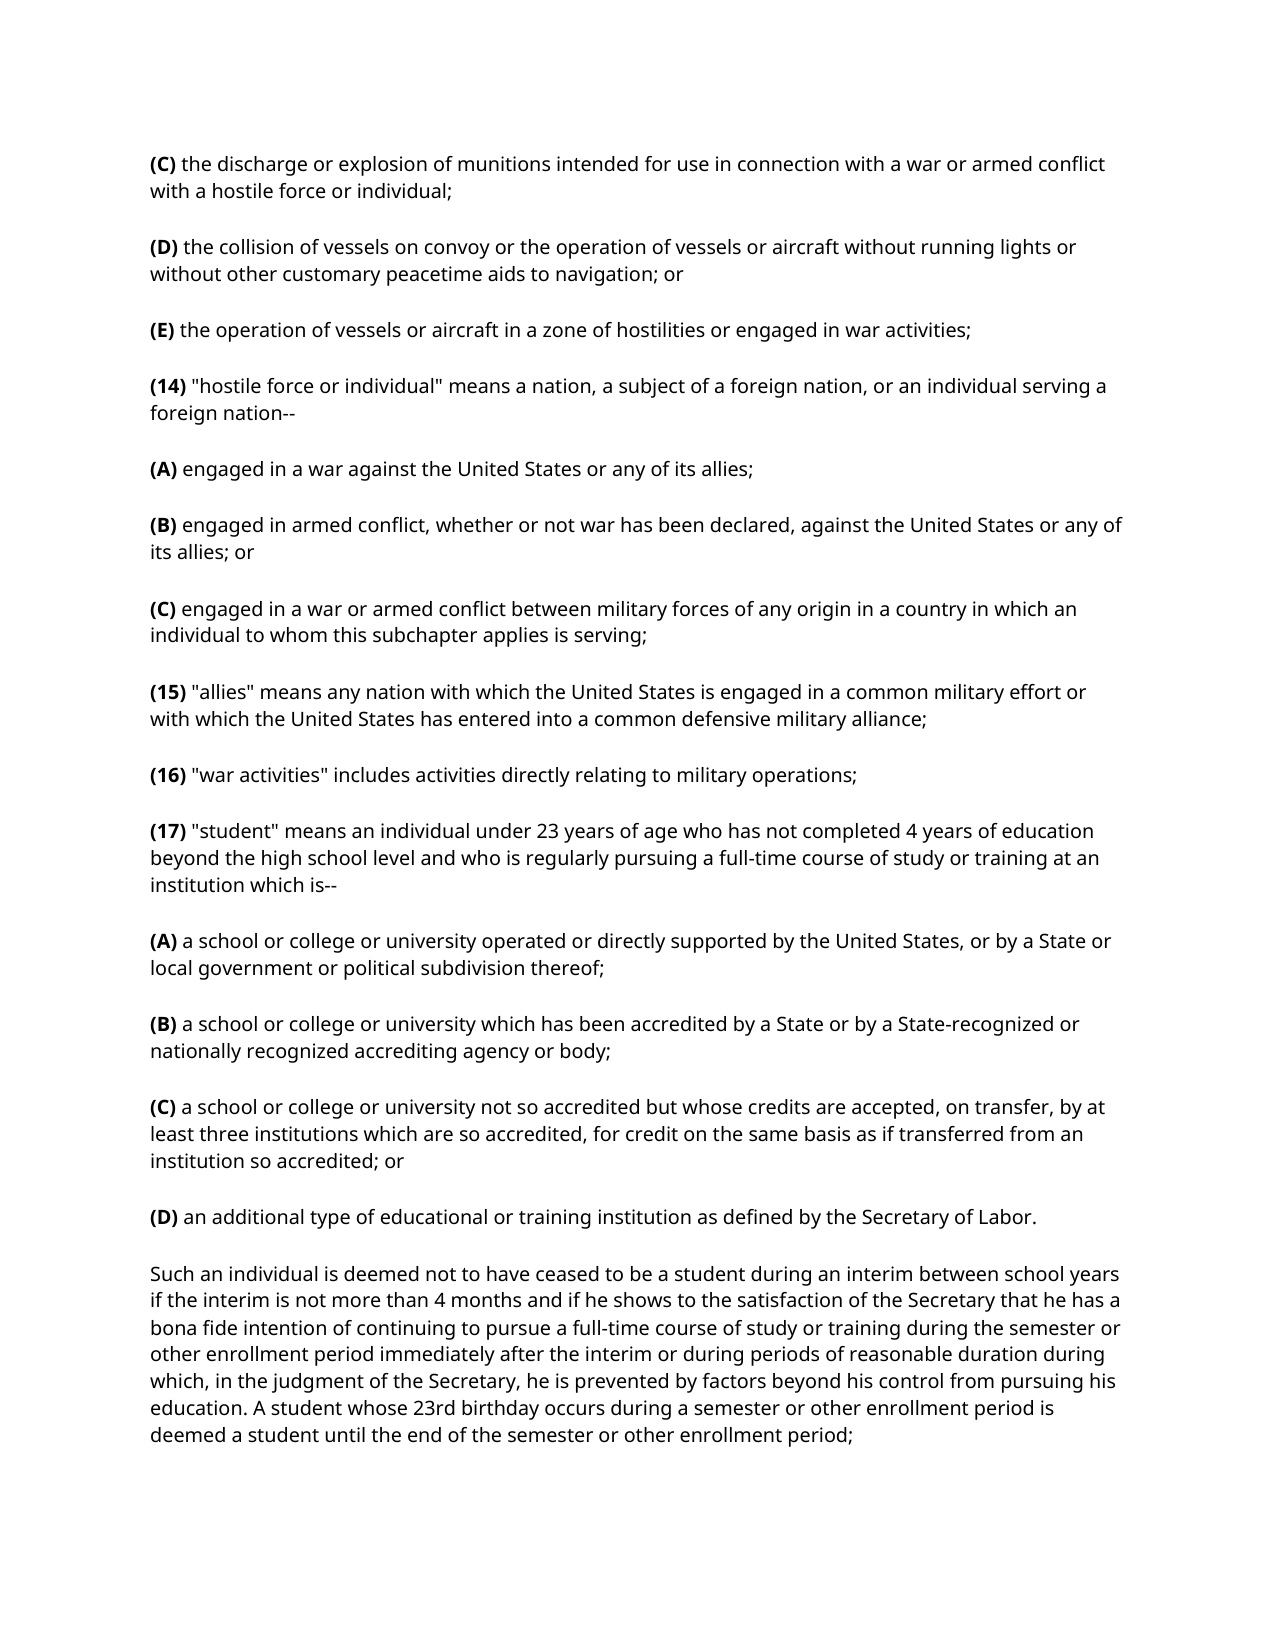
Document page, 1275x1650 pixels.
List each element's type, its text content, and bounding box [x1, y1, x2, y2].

text (B) engaged in armed conflict, whether or not war has been declared, against the United States or any of its allies; or [150, 512, 1125, 566]
text (C) the discharge or explosion of munitions intended for use in connection with a war or armed conflict with a hostile force or individual; [150, 150, 1125, 204]
text (D) an additional type of educational or training institution as defined by the Secretary of Labor. [150, 1204, 1125, 1231]
text (C) a school or college or university not so accredited but whose credits are accepted, on transfer, by at least three institutions which are so accredited, for credit on the same basis as if transferred from an institution so accredited; or [150, 1093, 1125, 1174]
text (16) "war activities" includes activities directly relating to military operations; [150, 761, 1125, 788]
text (A) engaged in a war against the United States or any of its allies; [150, 456, 1125, 482]
text (C) engaged in a war or armed conflict between military forces of any origin in a country in which an individual to whom this subchapter applies is serving; [150, 595, 1125, 649]
text (B) a school or college or university which has been accredited by a State or by a State-recognized or nationally recognized accrediting agency or body; [150, 1010, 1125, 1064]
text (E) the operation of vessels or aircraft in a zone of hostilities or engaged in war activities; [150, 316, 1125, 343]
text (17) "student" means an individual under 23 years of age who has not completed 4 years of education beyond the high school level and who is regularly pursuing a full-time course of study or training at an institution which is-- [150, 817, 1125, 898]
text (A) a school or college or university operated or directly supported by the United States, or by a State or local government or political subdivision thereof; [150, 927, 1125, 981]
text (D) the collision of vessels on convoy or the operation of vessels or aircraft without running lights or without other customary peacetime aids to navigation; or [150, 233, 1125, 287]
text Such an individual is deemed not to have ceased to be a student during an interim between school years if the interim is not more than 4 months and if he shows to the satisfaction of the Secretary that he has a bona fide intention of continuing to pursue a full-time course of study or training during the semester or other enrollment period immediately after the interim or during periods of reasonable duration during which, in the judgment of the Secretary, he is prevented by factors beyond his control from pursuing his education. A student whose 23rd birthday occurs during a semester or other enrollment period is deemed a student until the end of the semester or other enrollment period; [150, 1260, 1125, 1449]
text (15) "allies" means any nation with which the United States is engaged in a common military effort or with which the United States has entered into a common defensive military alliance; [150, 678, 1125, 732]
text (14) "hostile force or individual" means a nation, a subject of a foreign nation, or an individual serving a foreign nation-- [150, 372, 1125, 426]
